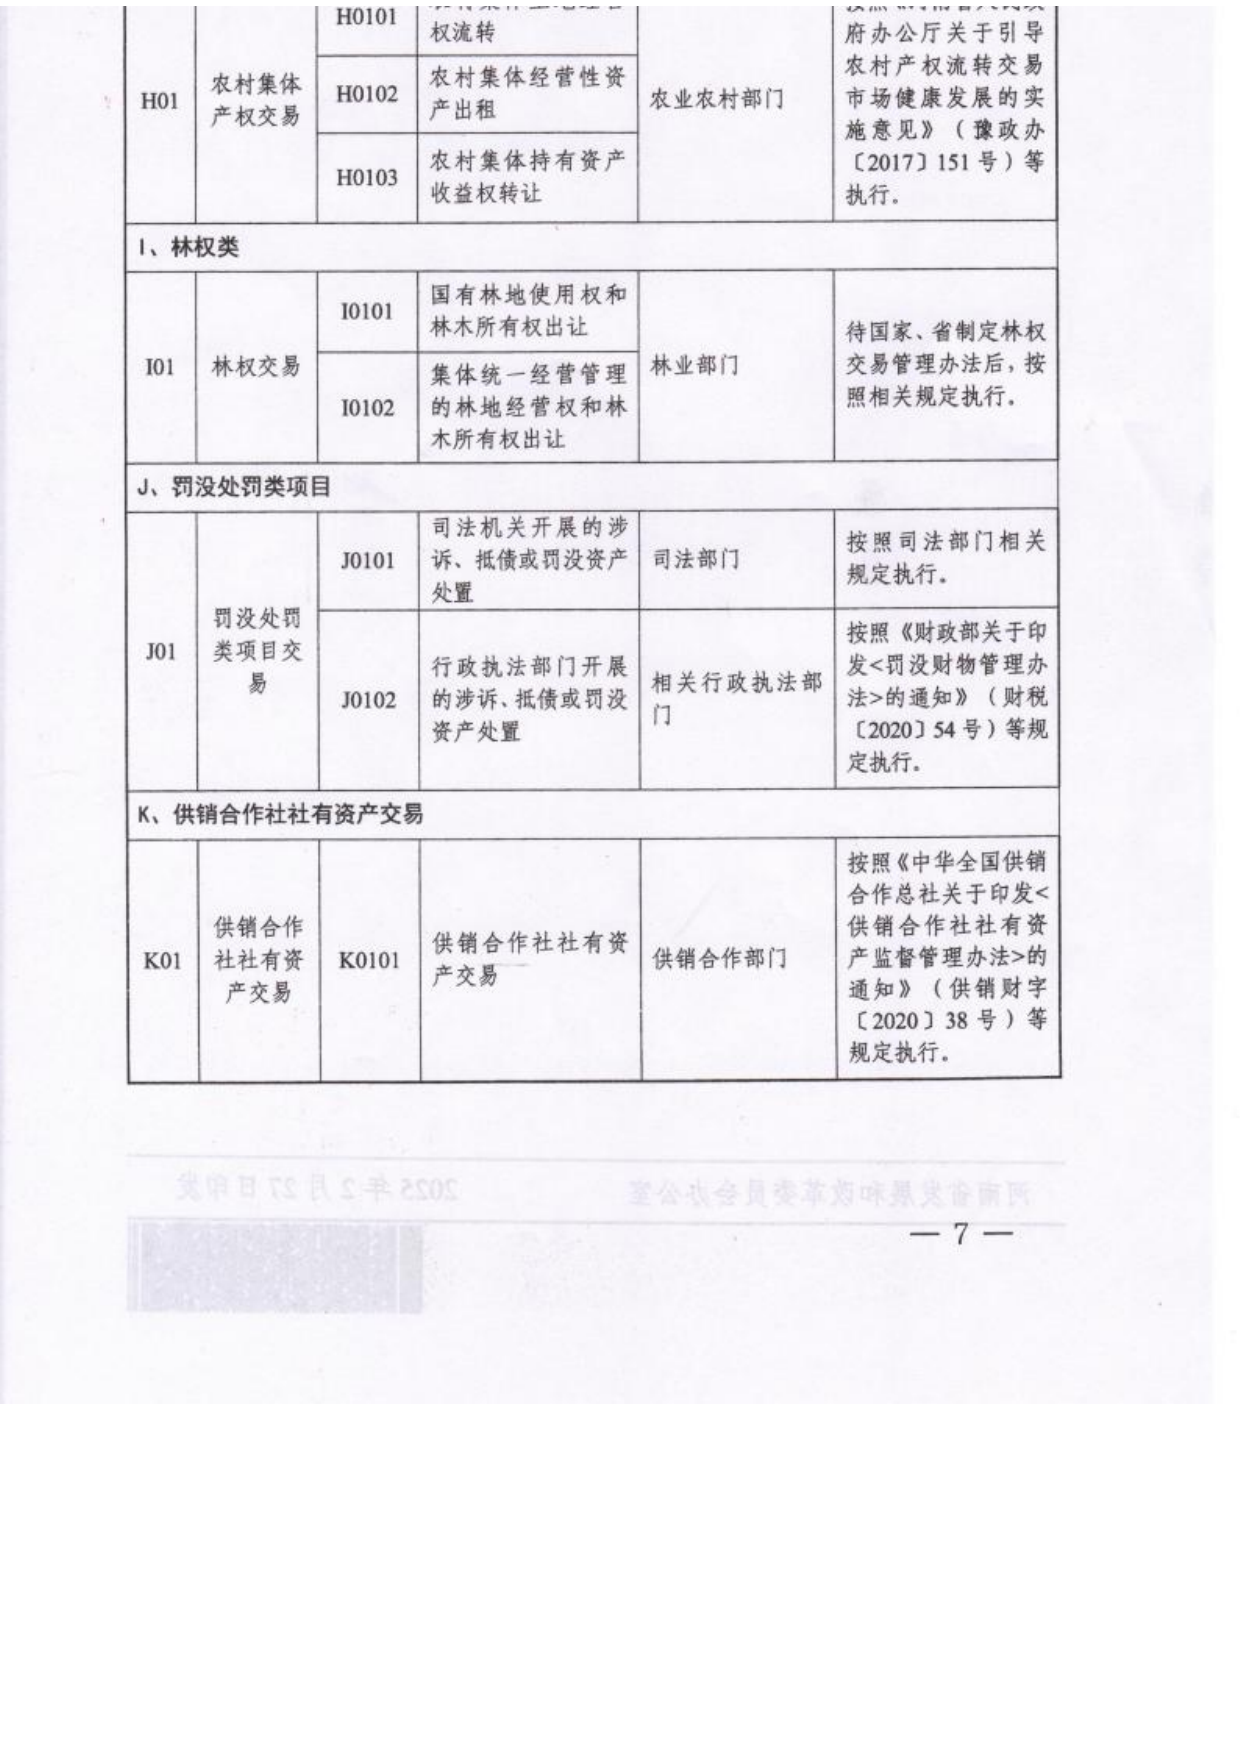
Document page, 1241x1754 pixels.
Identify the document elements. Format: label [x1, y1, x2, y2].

picture [0, 6, 1240, 1404]
